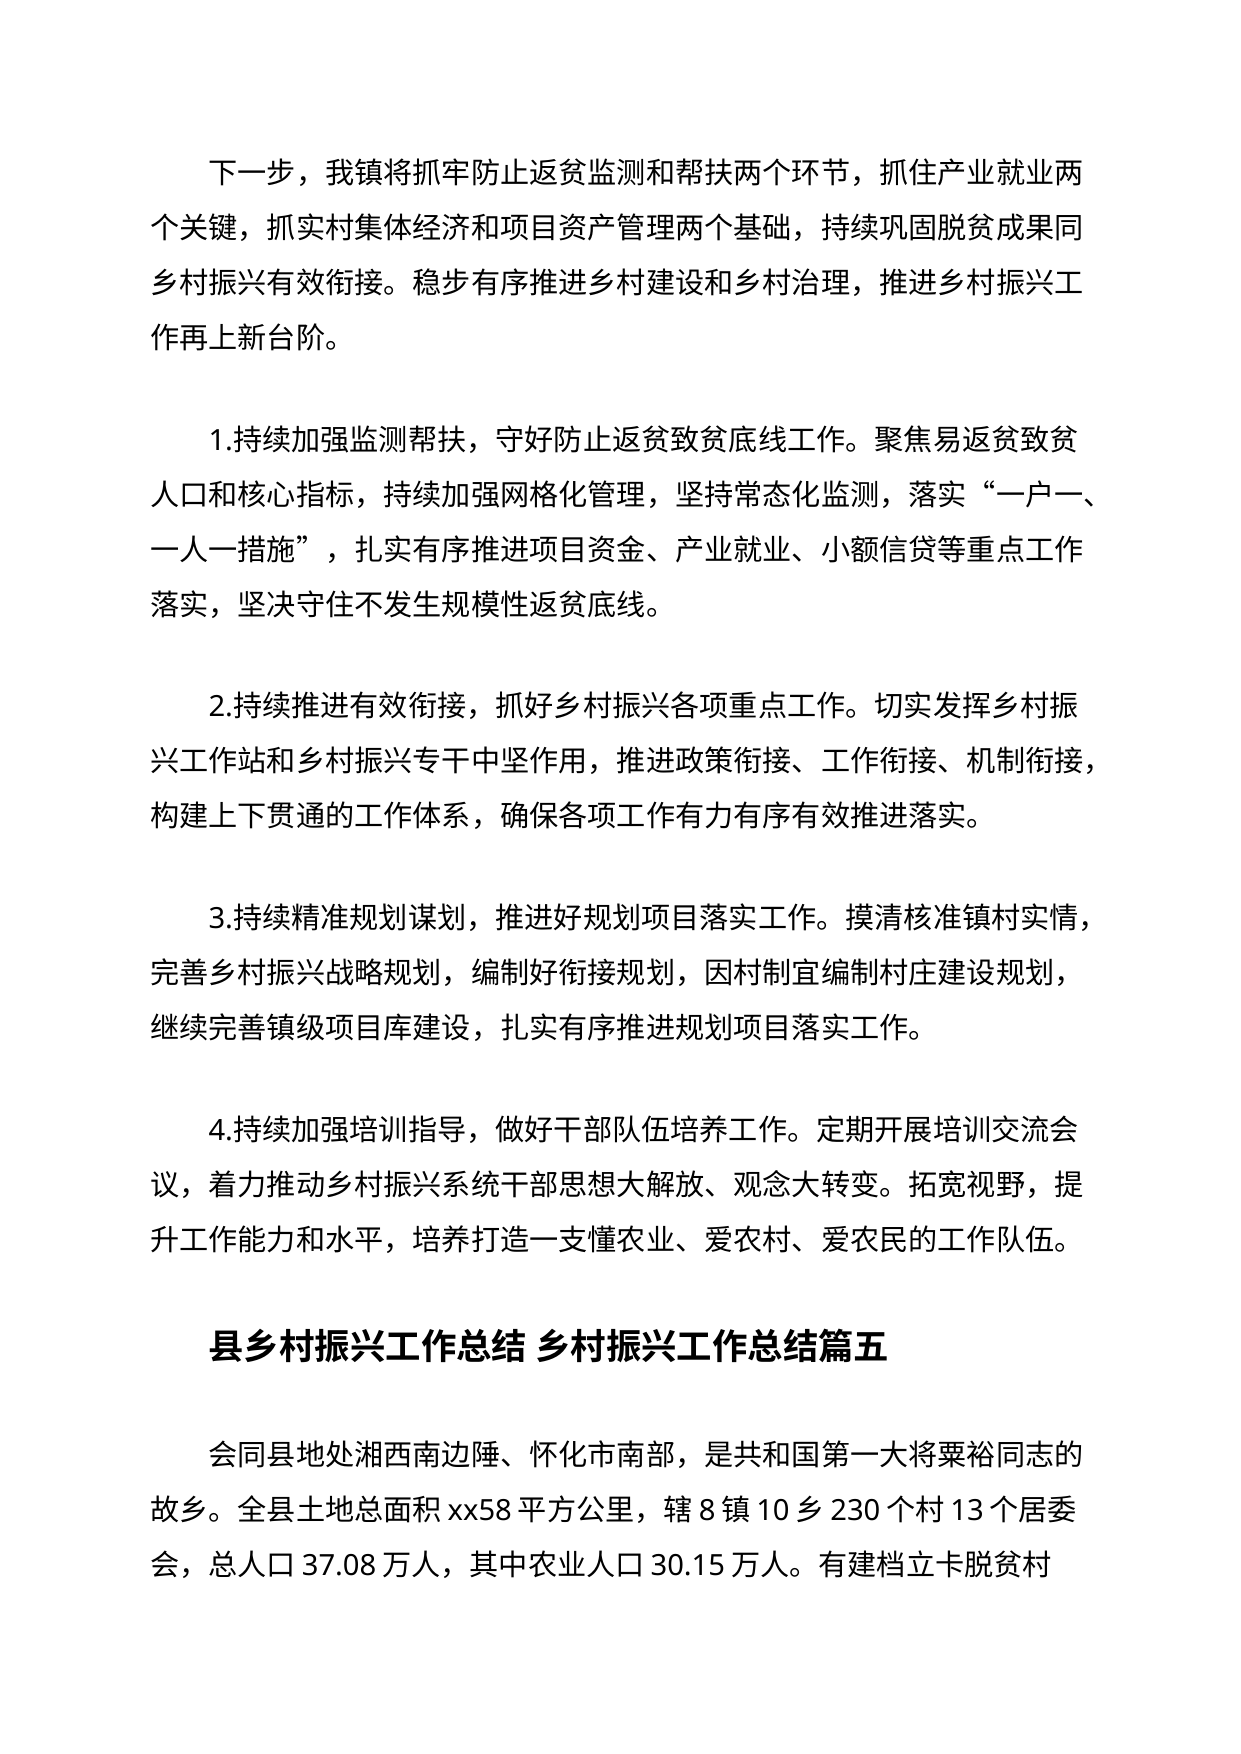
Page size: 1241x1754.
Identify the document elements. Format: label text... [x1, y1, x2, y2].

text 3.持续精准规划谋划，推进好规划项目落实工作。摸清核准镇村实情，完善乡村振兴战略规划，编制好衔接规划，因村制宜编制村庄建设规划，继续完善镇级项目库建设，扎实有序推进规划项目落实工作。 [150, 895, 1090, 1047]
text 1.持续加强监测帮扶，守好防止返贫致贫底线工作。聚焦易返贫致贫人口和核心指标，持续加强网格化管理，坚持常态化监测，落实“一户一、一人一措施”，扎实有序推进项目资金、产业就业、小额信贷等重点工作落实，坚决守住不发生规模性返贫底线。 [150, 416, 1090, 623]
text 县乡村振兴工作总结 乡村振兴工作总结篇五 [150, 1318, 1090, 1369]
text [150, 1431, 1090, 1584]
text 下一步，我镇将抓牢防止返贫监测和帮扶两个环节，抓住产业就业两个关键，抓实村集体经济和项目资产管理两个基础，持续巩固脱贫成果同乡村振兴有效衔接。稳步有序推进乡村建设和乡村治理，推进乡村振兴工作再上新台阶。 [150, 150, 1090, 357]
text 2.持续推进有效衔接，抓好乡村振兴各项重点工作。切实发挥乡村振兴工作站和乡村振兴专干中坚作用，推进政策衔接、工作衔接、机制衔接，构建上下贯通的工作体系，确保各项工作有力有序有效推进落实。 [150, 683, 1090, 835]
text 4.持续加强培训指导，做好干部队伍培养工作。定期开展培训交流会议，着力推动乡村振兴系统干部思想大解放、观念大转变。拓宽视野，提升工作能力和水平，培养打造一支懂农业、爱农村、爱农民的工作队伍。 [150, 1106, 1090, 1258]
